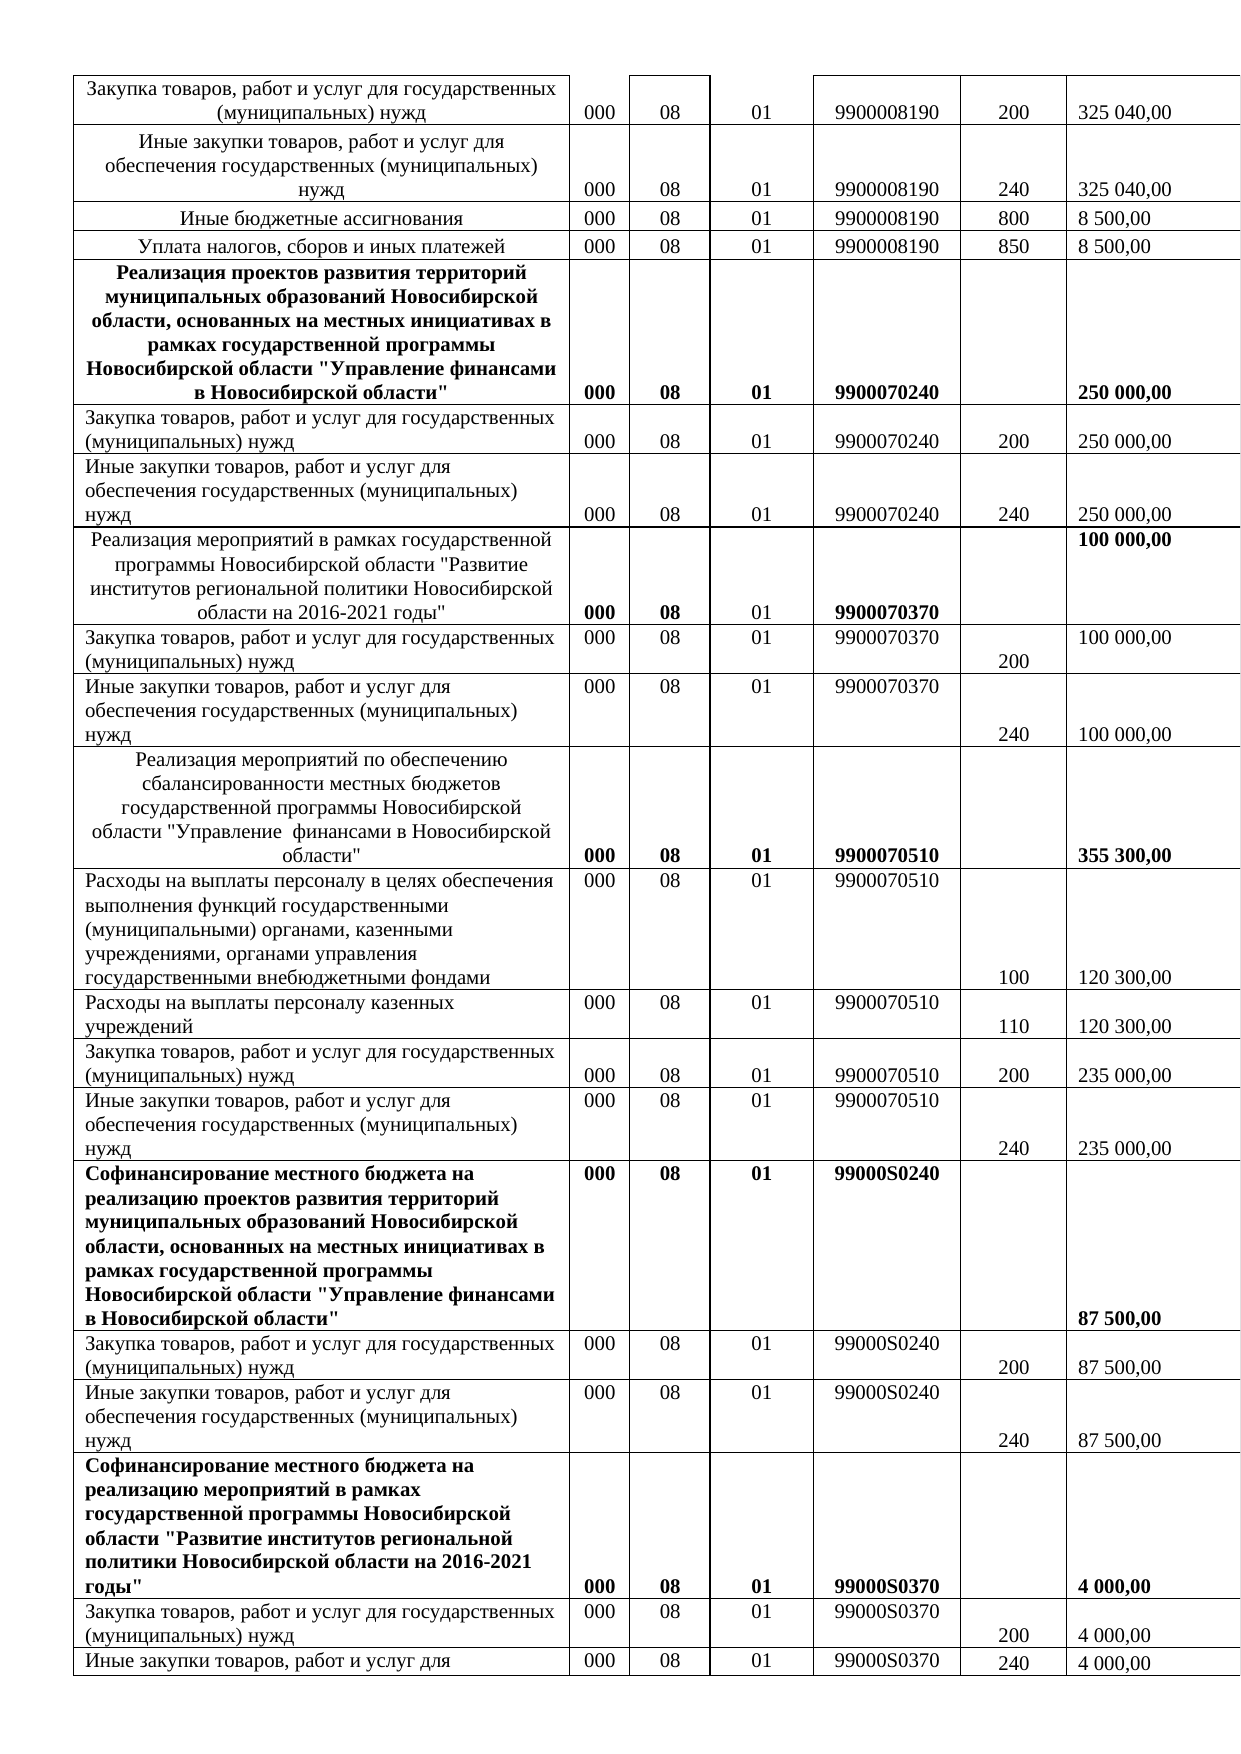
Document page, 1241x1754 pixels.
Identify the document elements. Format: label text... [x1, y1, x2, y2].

table_cell 08 [630, 674, 709, 746]
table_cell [74, 1648, 569, 1675]
table_cell 000 [570, 1599, 629, 1647]
table_cell 000 [570, 990, 629, 1038]
table_cell Иные бюджетные ассигнования [74, 202, 569, 230]
table_cell 200 [961, 625, 1066, 673]
table_cell 01 [711, 1599, 813, 1647]
table_cell 000 [570, 528, 629, 624]
table_cell 4 000,00 [1067, 1648, 1240, 1675]
table_cell 01 [711, 1331, 813, 1379]
table_cell 08 [630, 625, 709, 673]
table_cell 01 [711, 231, 813, 258]
table_cell 9900070510 [814, 747, 960, 867]
table_cell 9900070240 [814, 260, 960, 404]
table_cell 08 [630, 1331, 709, 1379]
table_cell Софинансирование местного бюджета на реализацию проектов развития территорий муниципальных образований Новосибирской области, основанных на местных инициативах в рамках государственной программы Новосибирской области "Управление финансами в Новосибирской области" [74, 1161, 569, 1330]
table_cell 08 [630, 1088, 709, 1160]
table_cell [961, 260, 1066, 404]
table_cell 01 [711, 260, 813, 404]
table_cell 9900008190 [814, 125, 960, 201]
table_cell 9900070240 [814, 405, 960, 453]
table_cell Закупка товаров, работ и услуг для государственных (муниципальных) нужд [74, 1039, 569, 1087]
table_cell 000 [570, 747, 629, 867]
table_cell 01 [711, 125, 813, 201]
table_cell Иные закупки товаров, работ и услуг для обеспечения государственных (муниципальных) нужд [74, 1088, 569, 1160]
table_cell 01 [711, 1161, 813, 1330]
table_cell [961, 747, 1066, 867]
table_cell Закупка товаров, работ и услуг для государственных (муниципальных) нужд [74, 625, 569, 673]
table_cell 355 300,00 [1067, 747, 1240, 867]
table_cell 325 040,00 [1067, 125, 1240, 201]
table_cell 000 [570, 231, 629, 258]
table_cell 000 [570, 1380, 629, 1452]
table_cell 000 [570, 1088, 629, 1160]
table_cell 01 [711, 869, 813, 989]
table_cell 01 [711, 1648, 813, 1675]
table_cell 000 [570, 202, 629, 230]
table_cell 08 [630, 1453, 709, 1598]
table_cell [961, 1453, 1066, 1598]
table_cell 08 [630, 231, 709, 258]
table_cell 08 [630, 454, 709, 526]
table_cell Иные закупки товаров, работ и услуг для обеспечения государственных (муниципальных) нужд [74, 1380, 569, 1452]
table_cell 000 [570, 1648, 629, 1675]
table_cell 110 [961, 990, 1066, 1038]
table_cell Иные закупки товаров, работ и услуг для обеспечения государственных (муниципальных) нужд [74, 674, 569, 746]
table_cell 08 [630, 869, 709, 989]
table_cell 100 000,00 [1067, 528, 1240, 624]
table_cell 01 [711, 990, 813, 1038]
table_cell Закупка товаров, работ и услуг для государственных (муниципальных) нужд [74, 1331, 569, 1379]
table_cell 000 [570, 1161, 629, 1330]
table_cell 01 [711, 202, 813, 230]
table_cell 000 [570, 1453, 629, 1598]
table_cell 08 [630, 1599, 709, 1647]
table_cell 99000S0240 [814, 1161, 960, 1330]
table_cell 200 [961, 405, 1066, 453]
table_cell 000 [570, 405, 629, 453]
table_cell 850 [961, 231, 1066, 258]
table_cell Уплата налогов, сборов и иных платежей [74, 231, 569, 258]
table_cell 87 500,00 [1067, 1331, 1240, 1379]
table_cell 01 [711, 454, 813, 526]
table_cell 9900070370 [814, 528, 960, 624]
table_cell 4 000,00 [1067, 1599, 1240, 1647]
table_cell 200 [961, 1599, 1066, 1647]
table_cell 000 [570, 674, 629, 746]
table_cell 800 [961, 202, 1066, 230]
table_cell 01 [711, 1039, 813, 1087]
table_cell 240 [961, 125, 1066, 201]
table_cell 000 [570, 75, 629, 124]
table_cell 200 [961, 1331, 1066, 1379]
table_cell Закупка товаров, работ и услуг для государственных (муниципальных) нужд [74, 405, 569, 453]
table_cell Реализация мероприятий по обеспечению сбалансированности местных бюджетов государственной программы Новосибирской области "Управление финансами в Новосибирской области" [74, 747, 569, 867]
table_cell 08 [630, 1161, 709, 1330]
table_cell 000 [570, 125, 629, 201]
table_cell Расходы на выплаты персоналу в целях обеспечения выполнения функций государственными (муниципальными) органами, казенными учреждениями, органами управления государственными внебюджетными фондами [74, 869, 569, 989]
table_cell 99000S0370 [814, 1453, 960, 1598]
table_cell 08 [630, 76, 709, 124]
table_cell 240 [961, 1648, 1066, 1675]
table_cell 01 [711, 1088, 813, 1160]
table_cell 200 [961, 76, 1066, 124]
table_cell 4 000,00 [1067, 1453, 1240, 1598]
table_cell 100 000,00 [1067, 625, 1240, 673]
table_cell 9900070510 [814, 869, 960, 989]
table_cell 01 [711, 75, 813, 124]
table_cell 000 [570, 625, 629, 673]
table_cell 08 [630, 990, 709, 1038]
table_cell 000 [570, 260, 629, 404]
table_cell 240 [961, 454, 1066, 526]
table_cell Реализация проектов развития территорий муниципальных образований Новосибирской области, основанных на местных инициативах в рамках государственной программы Новосибирской области "Управление финансами в Новосибирской области" [74, 260, 569, 404]
table_cell 01 [711, 747, 813, 867]
table_cell 08 [630, 405, 709, 453]
table_cell 01 [711, 1380, 813, 1452]
table_cell 99000S0370 [814, 1648, 960, 1675]
table_cell Иные закупки товаров, работ и услуг для обеспечения государственных (муниципальных) нужд [74, 125, 569, 201]
table_cell 99000S0240 [814, 1380, 960, 1452]
table_cell 08 [630, 202, 709, 230]
table_cell Софинансирование местного бюджета на реализацию мероприятий в рамках государственной программы Новосибирской области "Развитие институтов региональной политики Новосибирской области на 2016-2021 годы" [74, 1453, 569, 1598]
table_cell 100 [961, 869, 1066, 989]
table_cell Реализация мероприятий в рамках государственной программы Новосибирской области "Развитие институтов региональной политики Новосибирской области на 2016-2021 годы" [74, 528, 569, 624]
table_cell 9900070510 [814, 990, 960, 1038]
table_cell 240 [961, 674, 1066, 746]
table_cell 01 [711, 1453, 813, 1598]
table_cell 08 [630, 1039, 709, 1087]
table_cell [961, 1161, 1066, 1330]
table_cell 8 500,00 [1067, 202, 1240, 230]
table_cell 08 [630, 125, 709, 201]
table_cell 200 [961, 1039, 1066, 1087]
table_cell 000 [570, 454, 629, 526]
table_cell 325 040,00 [1067, 76, 1240, 124]
table_cell 9900070370 [814, 674, 960, 746]
table_cell 08 [630, 260, 709, 404]
table_cell 120 300,00 [1067, 869, 1240, 989]
table_cell 250 000,00 [1067, 405, 1240, 453]
table_cell 01 [711, 528, 813, 624]
table_cell 000 [570, 1331, 629, 1379]
table_cell 120 300,00 [1067, 990, 1240, 1038]
table_cell 235 000,00 [1067, 1088, 1240, 1160]
table_cell Закупка товаров, работ и услуг для государственных (муниципальных) нужд [74, 76, 569, 124]
table_cell 08 [630, 528, 709, 624]
table_cell 01 [711, 405, 813, 453]
table_cell 240 [961, 1088, 1066, 1160]
table_cell 08 [630, 747, 709, 867]
table_cell 250 000,00 [1067, 454, 1240, 526]
table_cell 240 [961, 1380, 1066, 1452]
table_cell Иные закупки товаров, работ и услуг для обеспечения государственных (муниципальных) нужд [74, 454, 569, 526]
table_cell 01 [711, 625, 813, 673]
table_cell 250 000,00 [1067, 260, 1240, 404]
table_cell 000 [570, 1039, 629, 1087]
table_cell 08 [630, 1380, 709, 1452]
table_cell [961, 528, 1066, 624]
table_cell 100 000,00 [1067, 674, 1240, 746]
table_cell 9900070510 [814, 1088, 960, 1160]
table_cell 9900070510 [814, 1039, 960, 1087]
table_cell 9900070240 [814, 454, 960, 526]
table_cell 99000S0370 [814, 1599, 960, 1647]
table_cell 8 500,00 [1067, 231, 1240, 258]
table_cell 000 [570, 869, 629, 989]
table_cell 9900070370 [814, 625, 960, 673]
table_cell Закупка товаров, работ и услуг для государственных (муниципальных) нужд [74, 1599, 569, 1647]
table_cell 01 [711, 674, 813, 746]
table_cell Расходы на выплаты персоналу казенных учреждений [74, 990, 569, 1038]
table_cell 87 500,00 [1067, 1380, 1240, 1452]
table_cell 9900008190 [814, 202, 960, 230]
table_cell 87 500,00 [1067, 1161, 1240, 1330]
table_cell 99000S0240 [814, 1331, 960, 1379]
table_cell 235 000,00 [1067, 1039, 1240, 1087]
table_cell 9900008190 [814, 231, 960, 258]
table_cell 9900008190 [814, 76, 960, 124]
table_cell 08 [630, 1648, 709, 1675]
